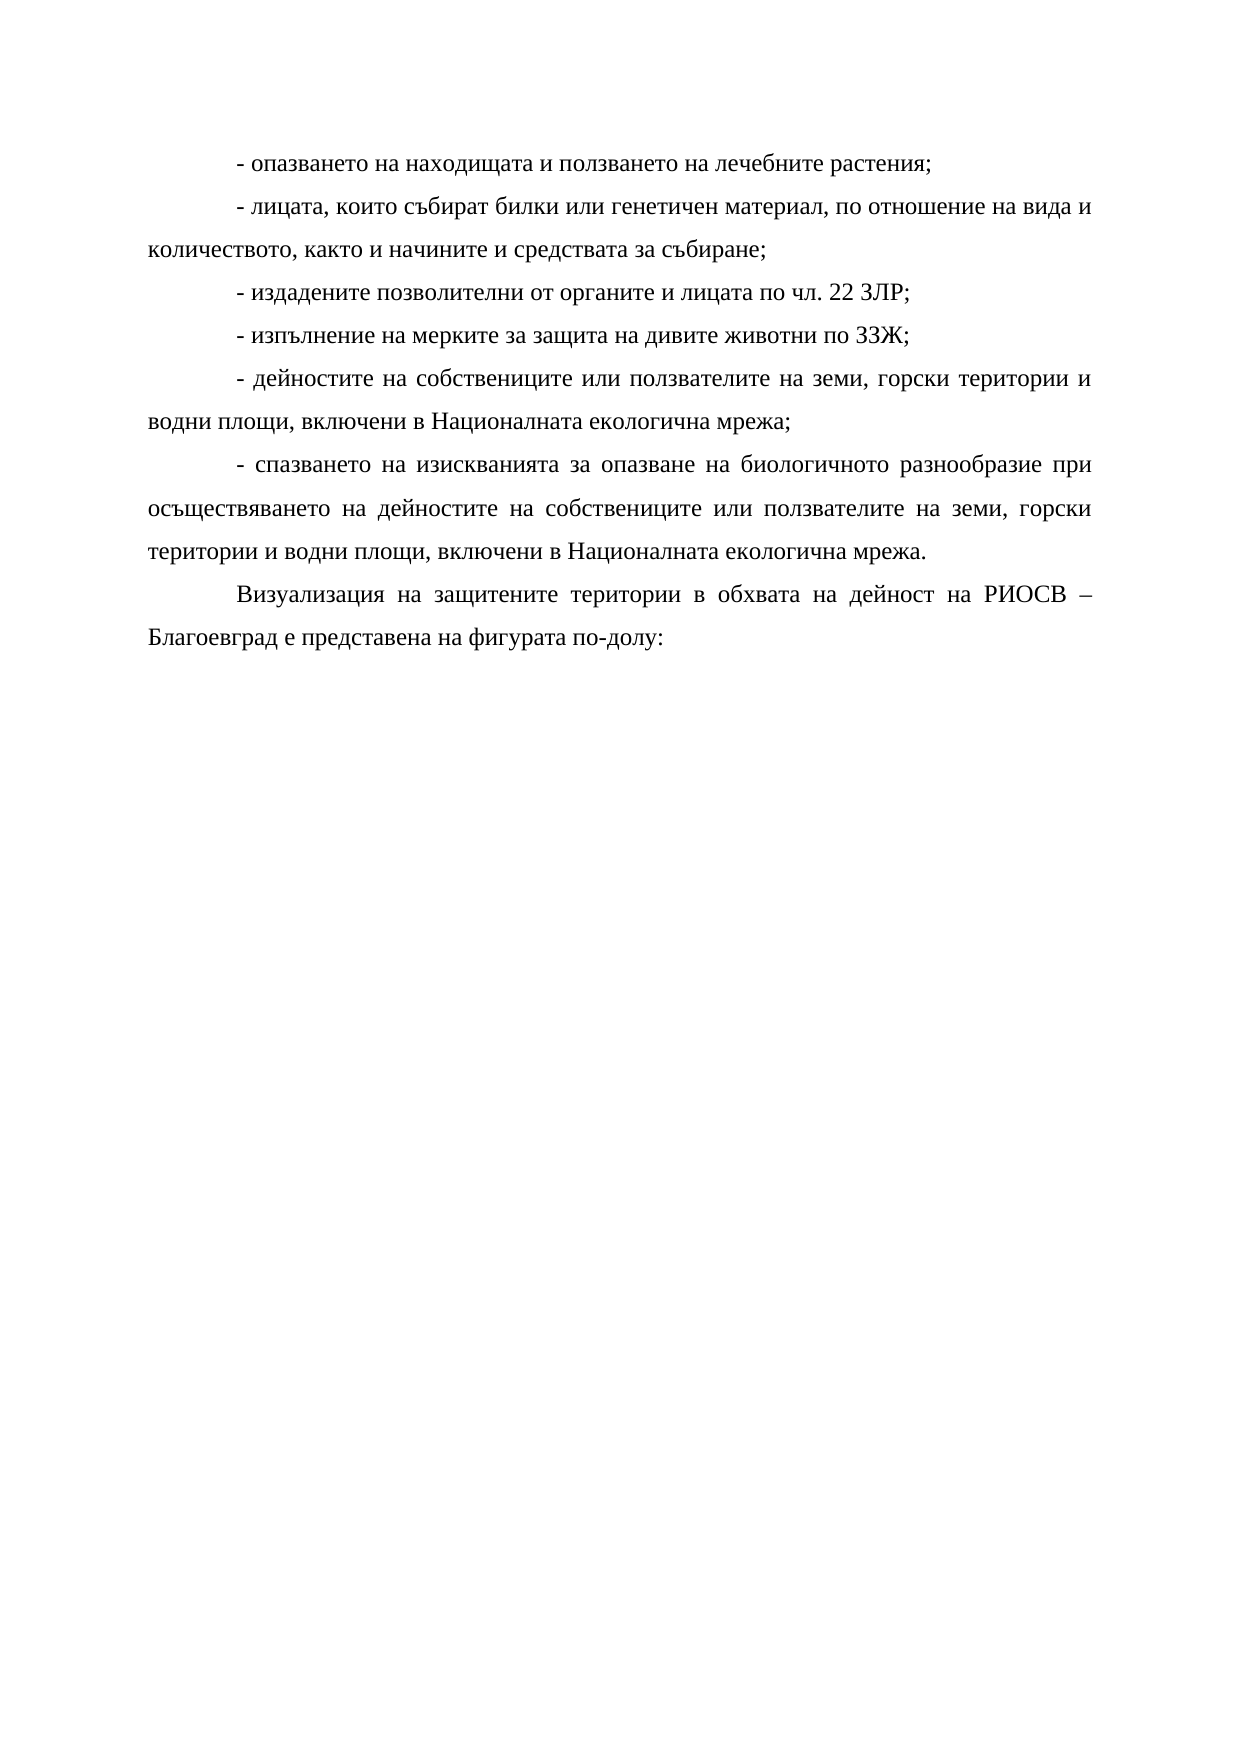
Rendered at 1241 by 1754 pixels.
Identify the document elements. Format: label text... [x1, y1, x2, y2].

text - издадените позволителни от органите и лицата по чл. 22 ЗЛР; [148, 277, 1093, 306]
text - лицата, които събират билки или генетичен материал, по отношение на вида и количеството, както и начините и средствата за събиране; [148, 191, 1093, 263]
text - дейностите на собствениците или ползвателите на земи, горски територии и водни площи, включени в Националната екологична мрежа; [148, 363, 1093, 435]
text Визуализация на защитените територии в обхвата на дейност на РИОСВ – Благоевград е представена на фигурата по-долу: [148, 579, 1093, 651]
text - спазването на изискванията за опазване на биологичното разнообразие при осъществяването на дейностите на собствениците или ползвателите на земи, горски територии и водни площи, включени в Националната екологична мрежа. [148, 449, 1093, 564]
text - опазването на находищата и ползването на лечебните растения; [148, 148, 1093, 176]
text - изпълнение на мерките за защита на дивите животни по ЗЗЖ; [148, 320, 1093, 349]
